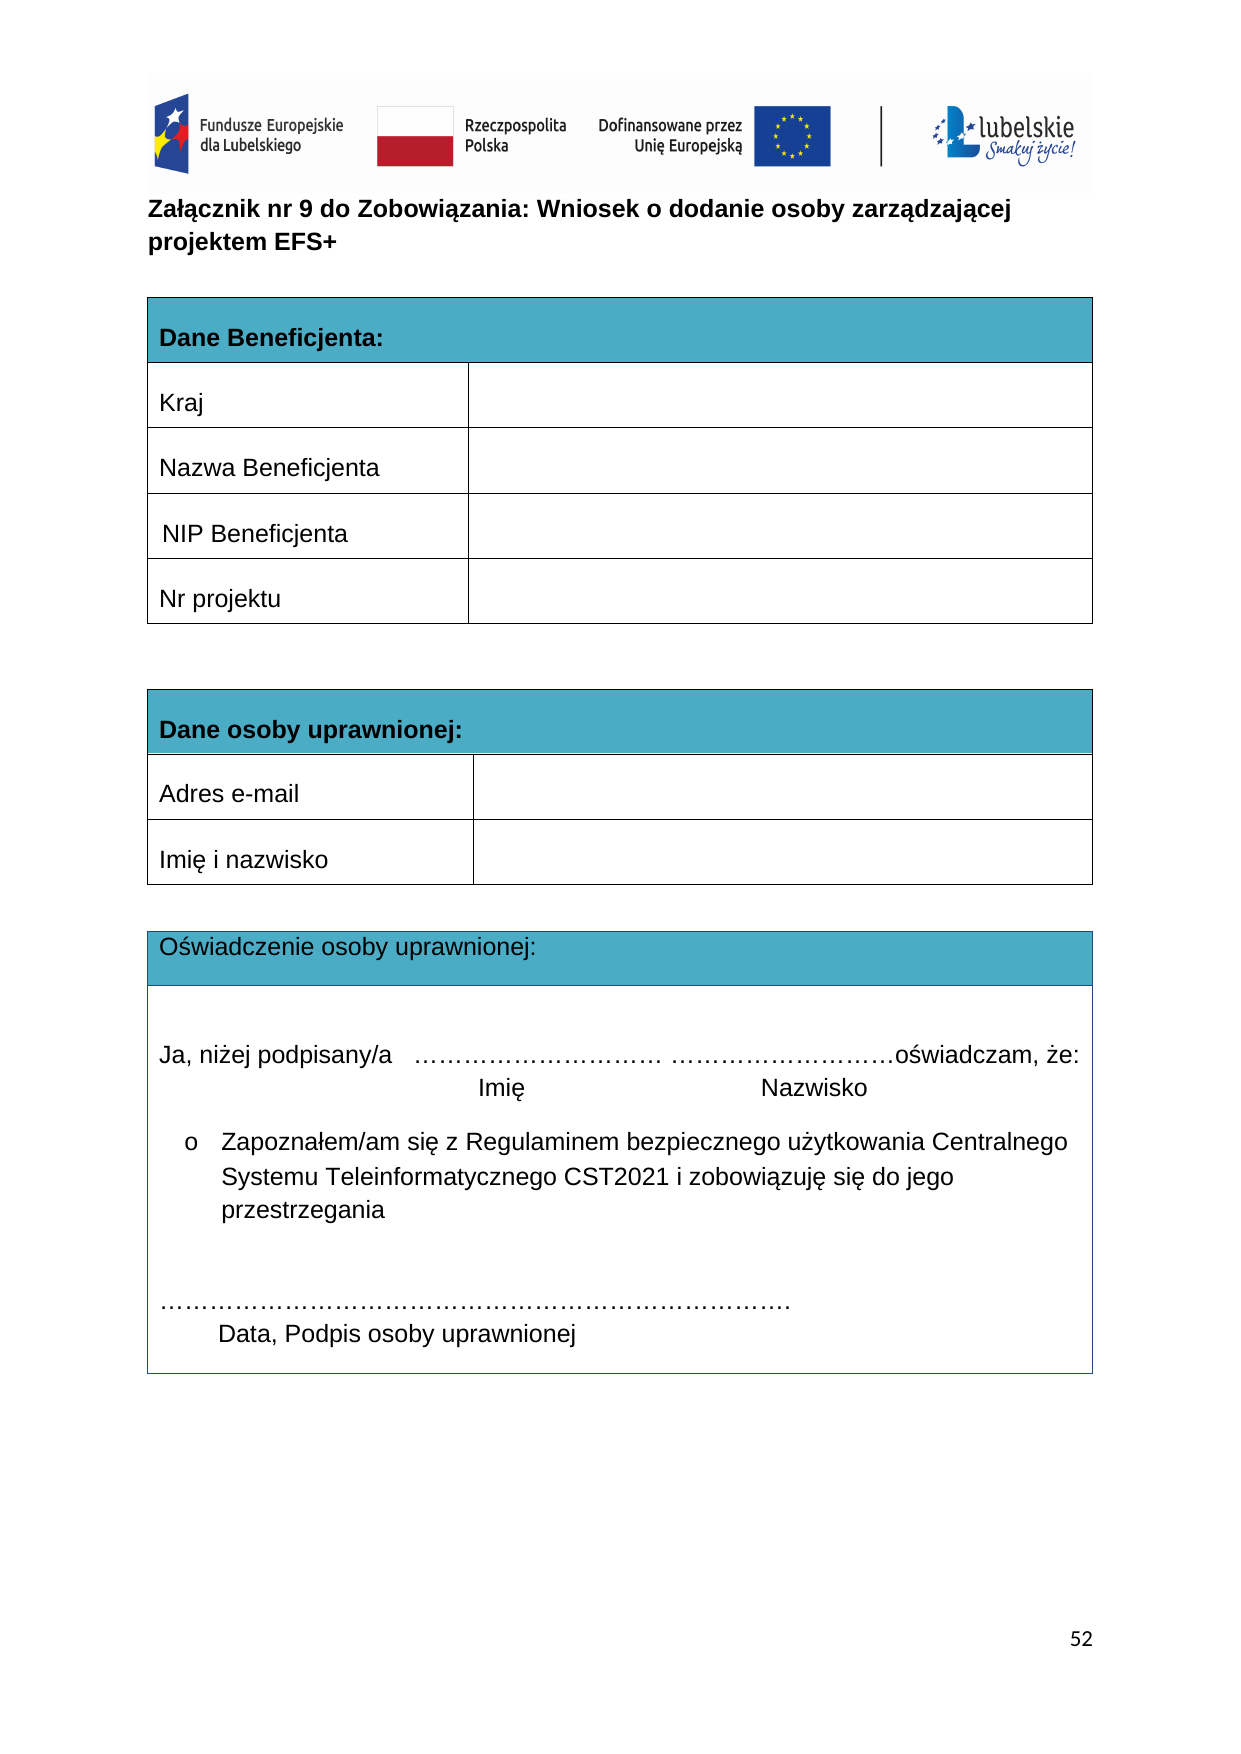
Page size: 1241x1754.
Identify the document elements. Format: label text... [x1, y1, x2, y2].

table_cell Kraj [148, 363, 468, 427]
table_header Dane Beneficjenta: [148, 298, 1092, 362]
table_cell Nr projektu [148, 559, 468, 623]
picture [147, 73, 1093, 194]
table_cell [469, 559, 1092, 623]
table_cell [469, 494, 1092, 558]
table_header Oświadczenie osoby uprawnionej: [148, 932, 1092, 985]
table_cell Adres e-mail [148, 755, 473, 819]
table_cell [474, 820, 1092, 884]
table_header Dane osoby uprawnionej: [148, 690, 1092, 753]
table_cell NIP Beneficjenta [148, 494, 468, 558]
table_cell [469, 428, 1092, 493]
table_cell [469, 363, 1092, 427]
text Załącznik nr 9 do Zobowiązania: Wniosek o dodanie osoby zarządzającej projektem EFS+ [148, 194, 1093, 255]
table_cell Ja, niżej podpisany/a ………………………… ………………………oświadczam, że: Imię Nazwisko Zapoznałem/am się z Regulaminem bezpiecznego użytkowania Centralnego Systemu Teleinformatycznego CST2021 i zobowiązuję się do jego przestrzegania …………………………………………………………………. Data, Podpis osoby uprawnionej [148, 986, 1092, 1373]
table_cell Imię i nazwisko [148, 820, 473, 884]
table_cell Nazwa Beneficjenta [148, 428, 468, 493]
table_cell [474, 755, 1092, 819]
